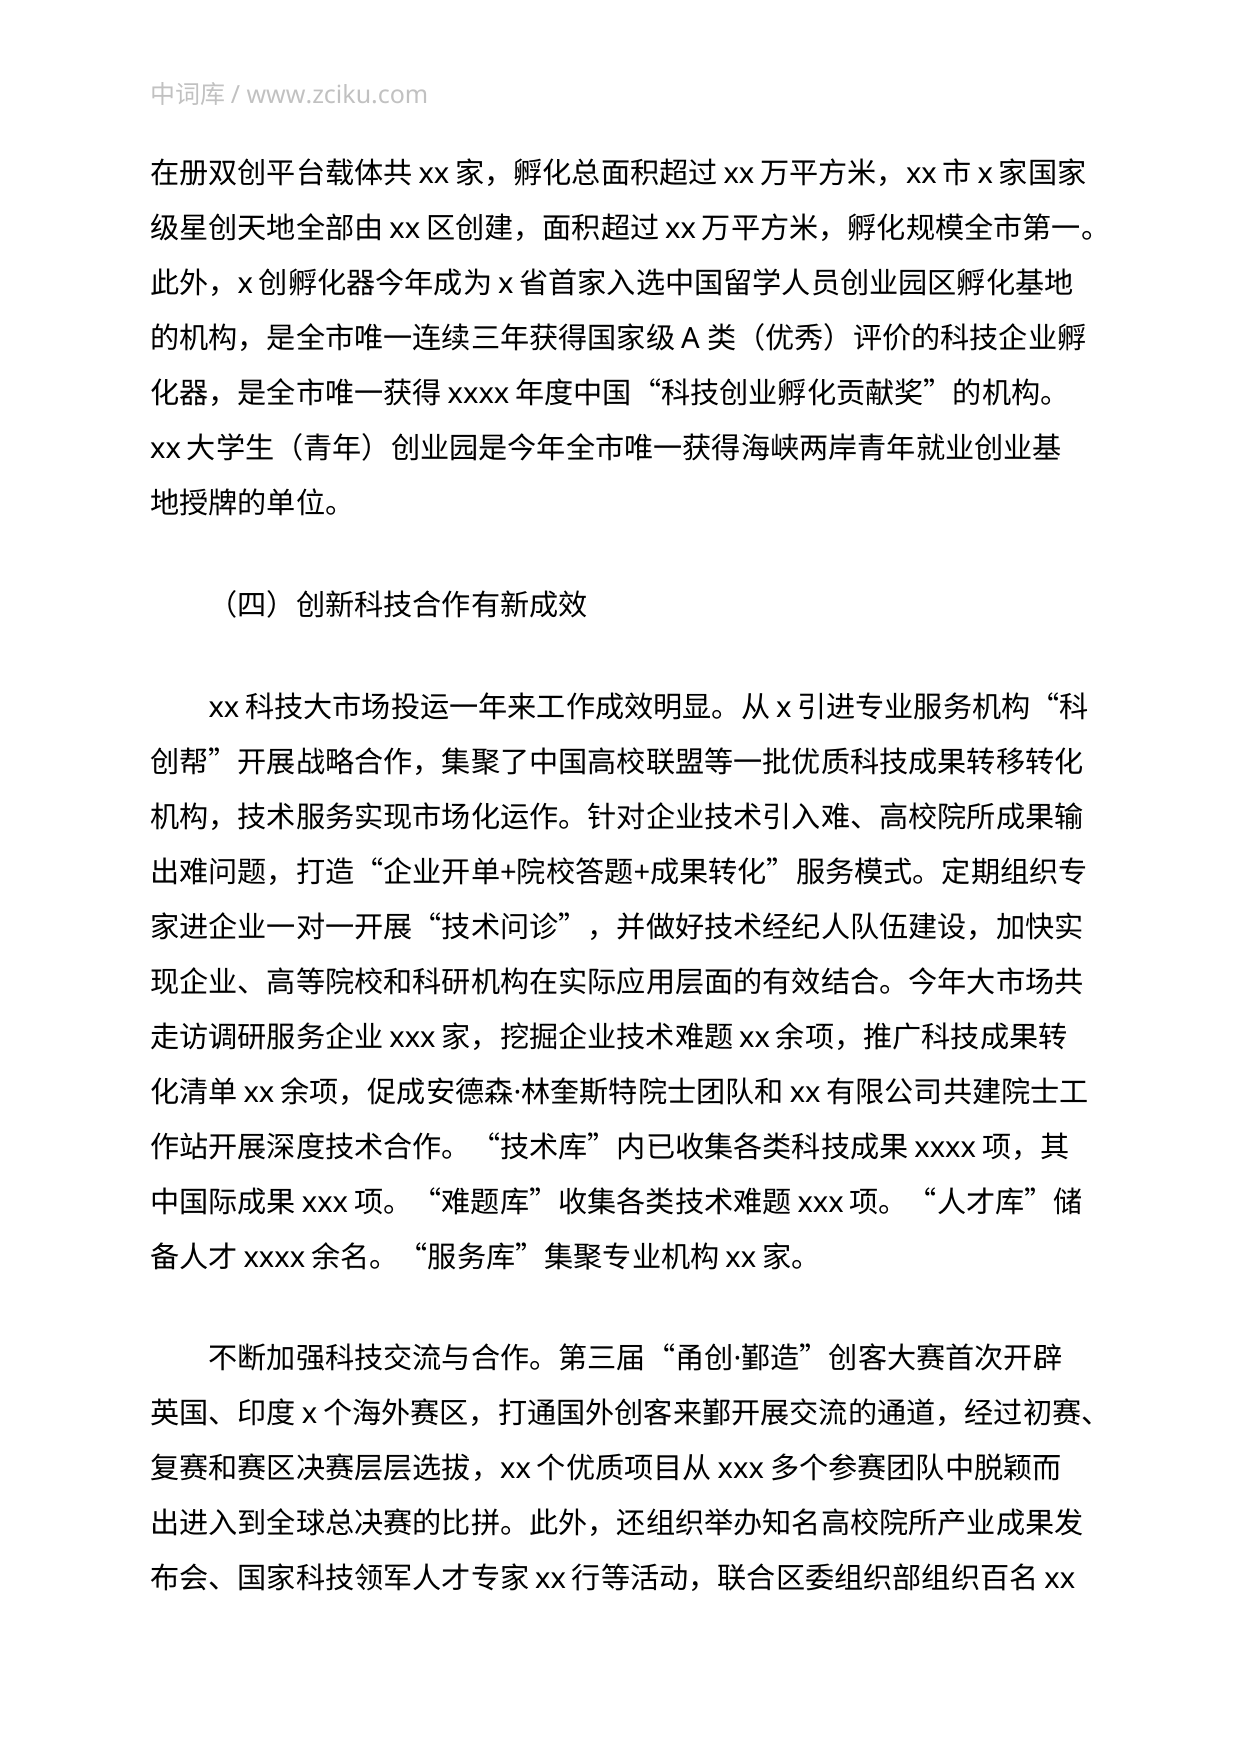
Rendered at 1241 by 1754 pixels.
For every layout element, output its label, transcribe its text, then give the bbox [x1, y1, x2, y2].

text （四）创新科技合作有新成效 [150, 582, 1090, 624]
text xx科技大市场投运一年来工作成效明显。从x引进专业服务机构“科创帮”开展战略合作，集聚了中国高校联盟等一批优质科技成果转移转化机构，技术服务实现市场化运作。针对企业技术引入难、高校院所成果输出难问题，打造“企业开单+院校答题+成果转化”服务模式。定期组织专家进企业一对一开展“技术问诊”，并做好技术经纪人队伍建设，加快实现企业、高等院校和科研机构在实际应用层面的有效结合。今年大市场共走访调研服务企业xxx家，挖掘企业技术难题xx余项，推广科技成果转化清单xx余项，促成安德森·林奎斯特院士团队和xx有限公司共建院士工作站开展深度技术合作。“技术库”内已收集各类科技成果xxxx项，其中国际成果xxx项。“难题库”收集各类技术难题xxx项。“人才库”储备人才xxxx余名。“服务库”集聚专业机构xx家。 [150, 683, 1090, 1276]
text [150, 150, 1090, 522]
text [150, 1335, 1090, 1597]
